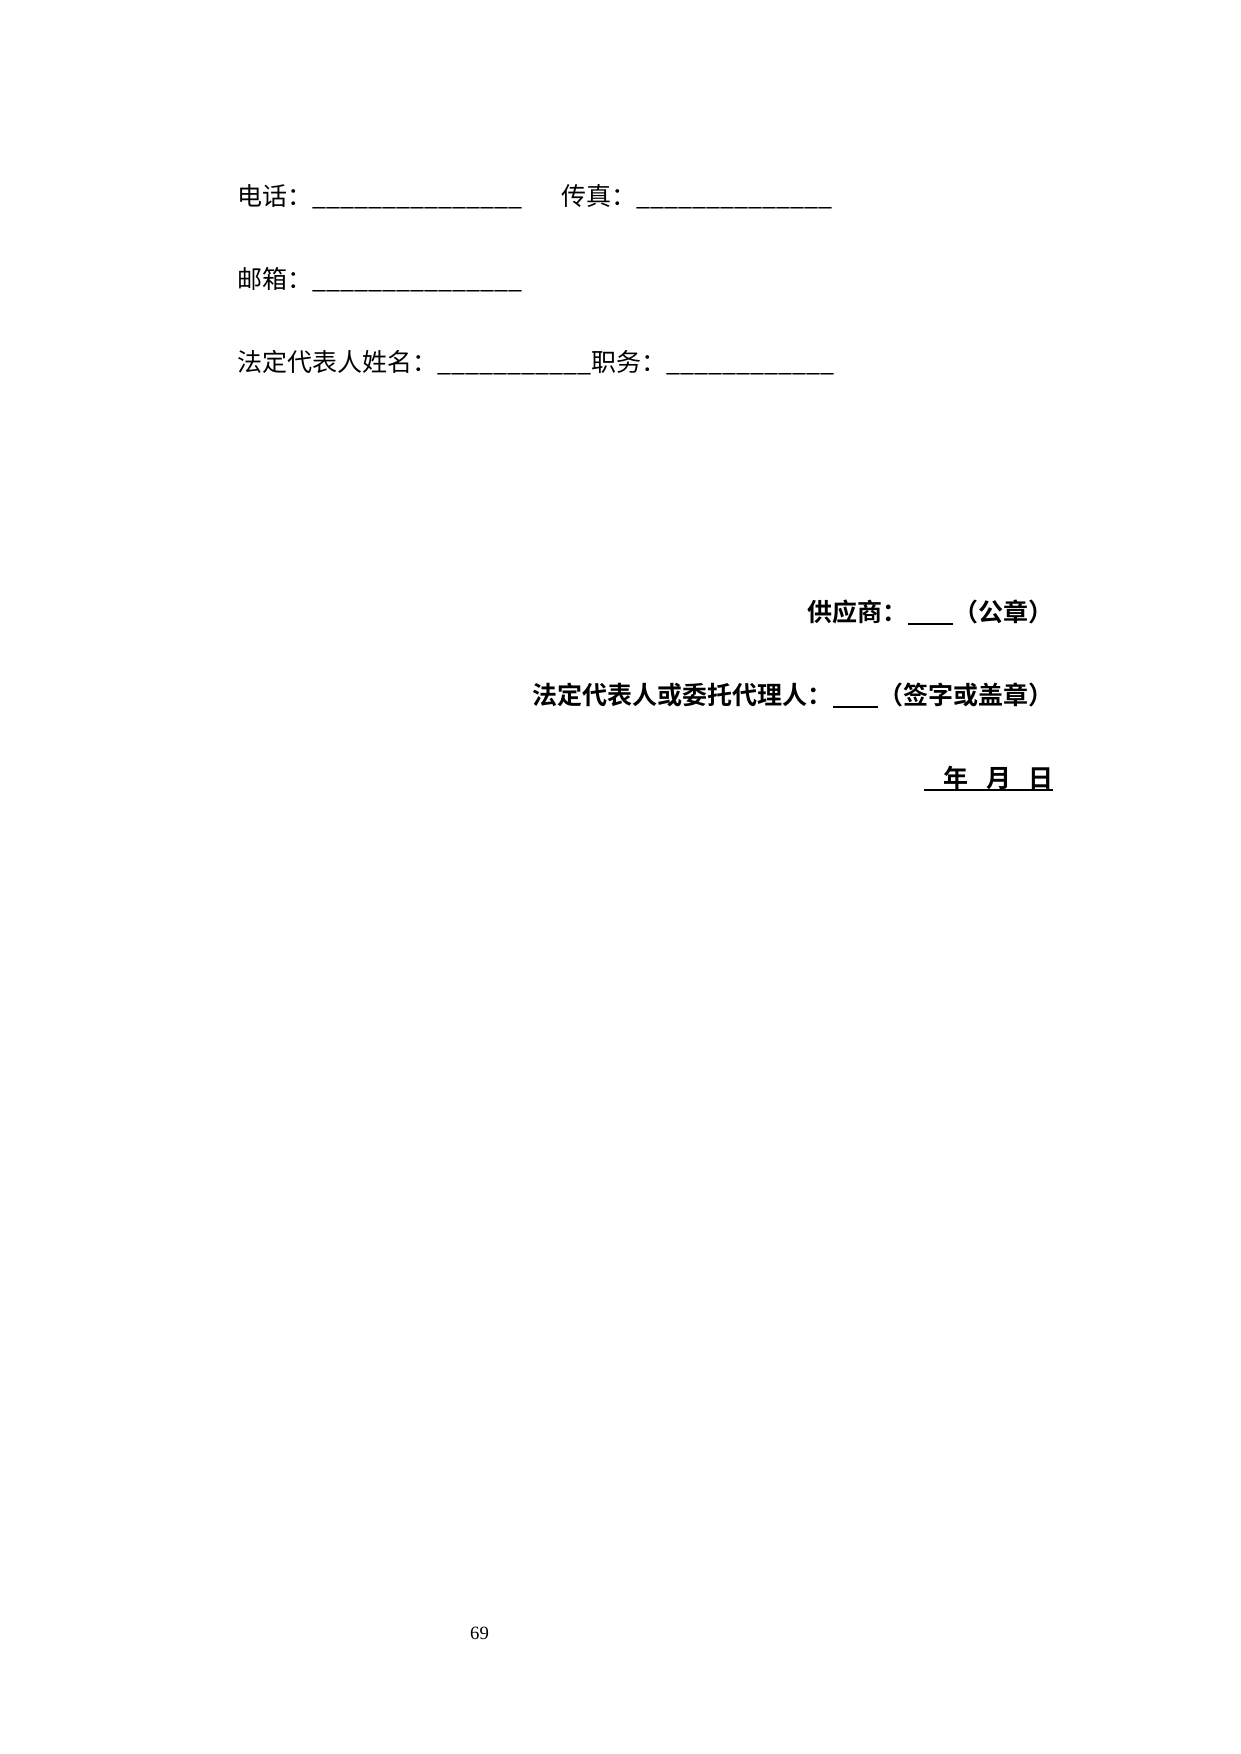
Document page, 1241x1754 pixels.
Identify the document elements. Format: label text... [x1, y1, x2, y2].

text 电话：_______________ 传真：______________ [187, 162, 1053, 227]
text 法定代表人或委托代理人： （签字或盖章） [187, 661, 1053, 726]
text 邮箱：_______________ [187, 245, 1053, 310]
text 供应商： （公章） [187, 578, 1053, 643]
text 法定代表人姓名：___________职务：____________ [187, 328, 1053, 393]
text 年 月 日 [187, 744, 1053, 809]
